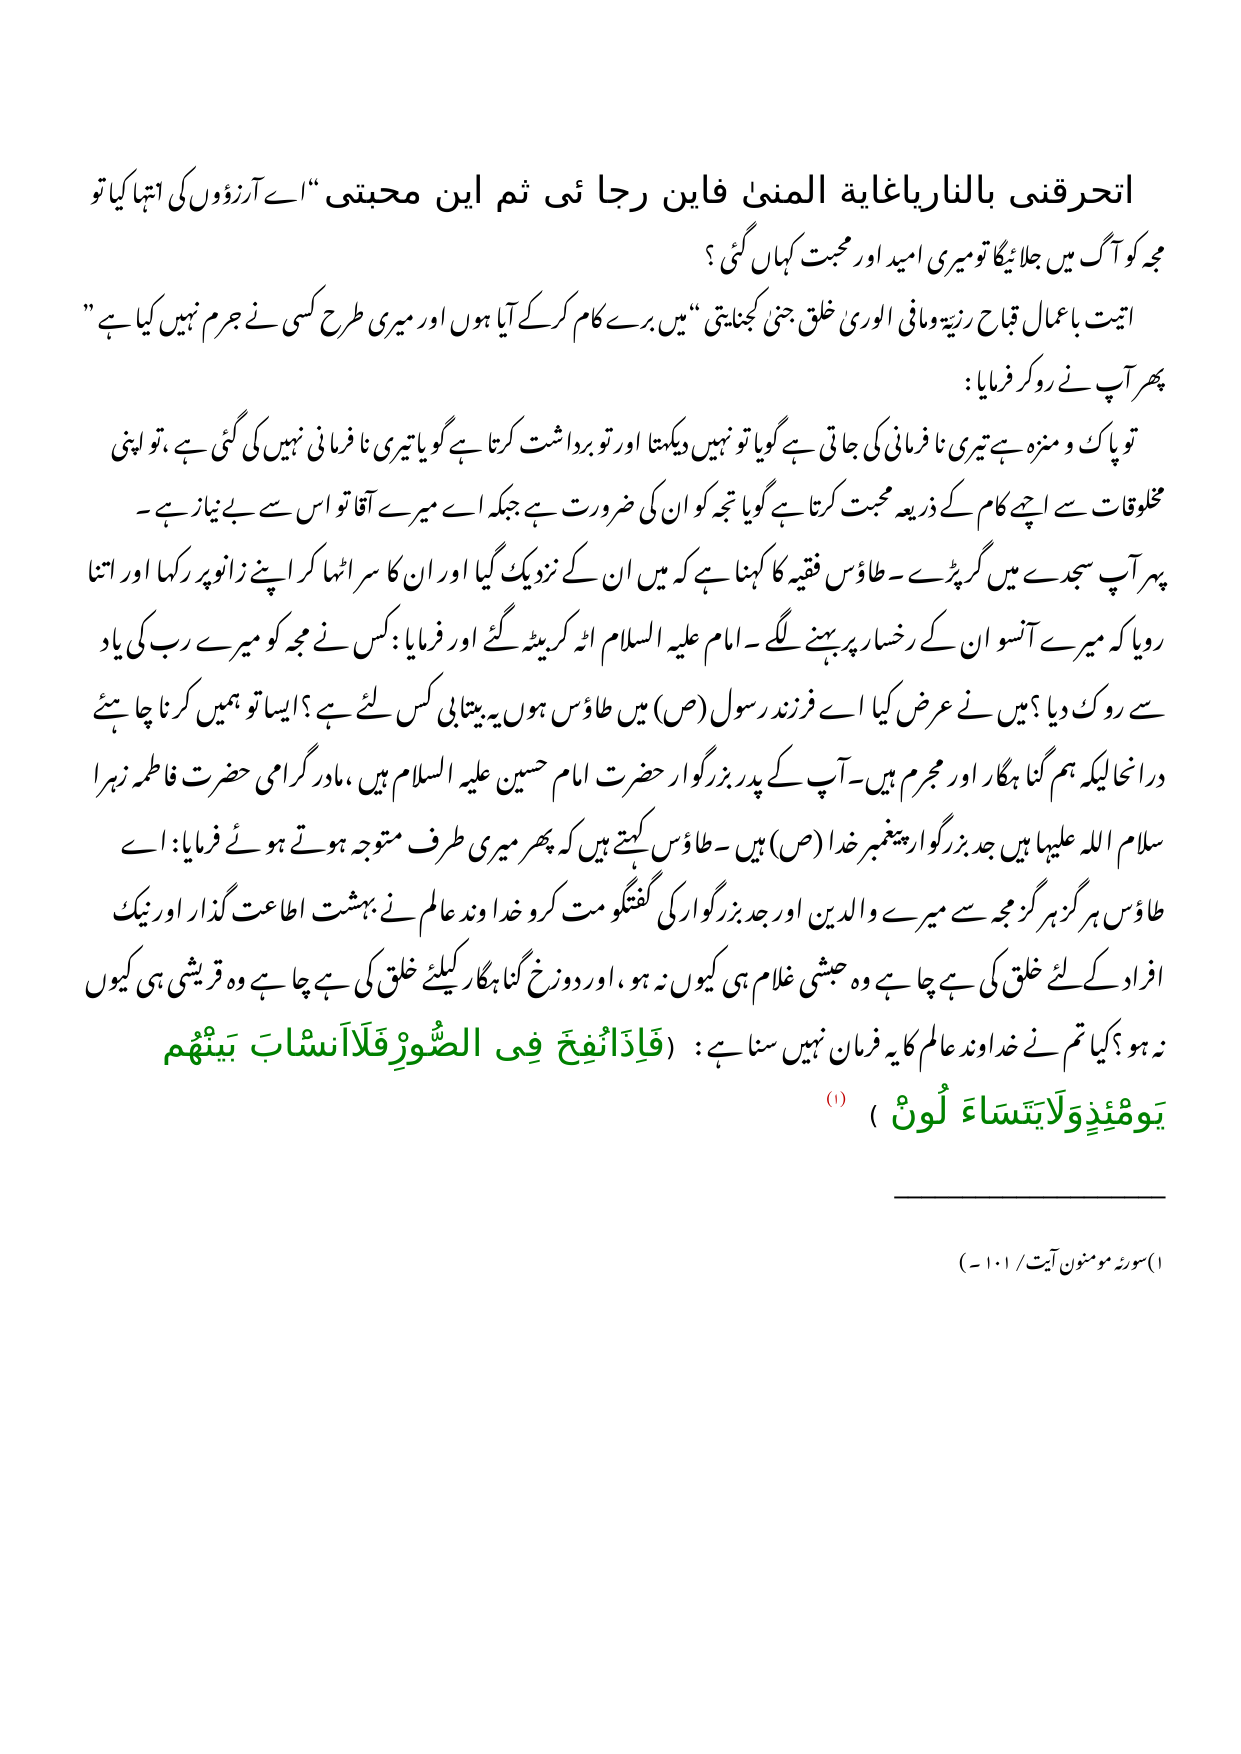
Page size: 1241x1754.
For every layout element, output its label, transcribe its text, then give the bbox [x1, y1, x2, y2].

text اتحرقنی بالناریاغایة المنیٰ فاین رجا ئی ثم این محبتی “اے آرزؤوں کی انتہا کيا تو مجه کو آگ ميں جلا ئيگا توميری اميد اور محبت کہاں گئی ؟ [75, 156, 1165, 281]
text پهر آپ سجدے ميں گر پڑے ۔طاؤس فقيہ کا کہنا ہے کہ ميں ان کے نزدیک گيا اور ان کا سر اڻها کر اپنے زانوپر رکها اور اتنا رویا کہ ميرے آنسو ان کے رخسار پر بہنے لگے ۔امام عليہ السلام اڻه کر بيڻه گئے اور فرمایا :کس نے مجه کو ميرے رب کی یاد سے روک دیا ؟ميں نے عرض کيا اے فرزند رسول (ص) ميں طاؤس ہوں یہ بيتابی کس لئے ہے ؟ایسا تو ہميں کر نا چا ہئے درانحاليکہ ہم گنا ہگار اور مجرم ہيں۔آپ کے پدر بزرگوار حضرت امام حسين عليہ السلام ہيں ،مادر گرامی حضرت فاطمہ زہرا سلام الله عليہا ہيں جد بزرگوار پيغمبر خدا (ص) ہيں ۔طاؤس کہتے ہيں کہ پھر ميری طرف متوجہ ہوتے ہو ئے فرمایا: اے طاؤس ہر گز ہر گز مجه سے ميرے والدین اور جد بزرگوار کی گفتگو مت کرو خدا وند عالم نے بہشت اطاعت گذار اور نيک افراد کےلئے خلق کی ہے چا ہے وہ حبشی غلام ہی کيوں نہ ہو ،اور دوزخ گناہگار کيلئے خلق کی ہے چا ہے وہ قریشی ہی کيوں نہ ہو ؟کيا تم نے خداوند عالم کا یہ فرمان نہيں سنا ہے : (فَاِذَانُفِخَ فِی الصُّورِْفَلَااَنسَْابَ بَينَْهُم یَومَْئِذٍوَلَایَتَسَاءَ لُونَْ ) (١) ____________________ [75, 531, 1165, 1208]
text تو پاک و منزہ ہے تيری نا فرمانی کی جا تی ہے گویا تو نہيں دیکهتا اور تو برداشت کرتا ہے گو یا تيری نا فرما نی نہيں کی گئی ہے ،تو اپنی مخلوقات سے اچهے کام کے ذریعہ محبت کرتا ہے گویا تجه کو ان کی ضرورت ہے جبکہ اے ميرے آقا تو اس سے بے نياز ہے ۔ [75, 406, 1165, 531]
text اتيت باعمال قباح رزیّة ومافی الوریٰ خلق جنیٰ کجنایتی “ميں برے کام کرکے آیا ہوں اور ميری طرح کسی نے جرم نہيں کيا ہے ” پھر آپ نے روکر فرمایا : [75, 281, 1165, 406]
text ١)سورئہ مومنون آیت/ ١٠١ ۔ ) [75, 1233, 1165, 1280]
